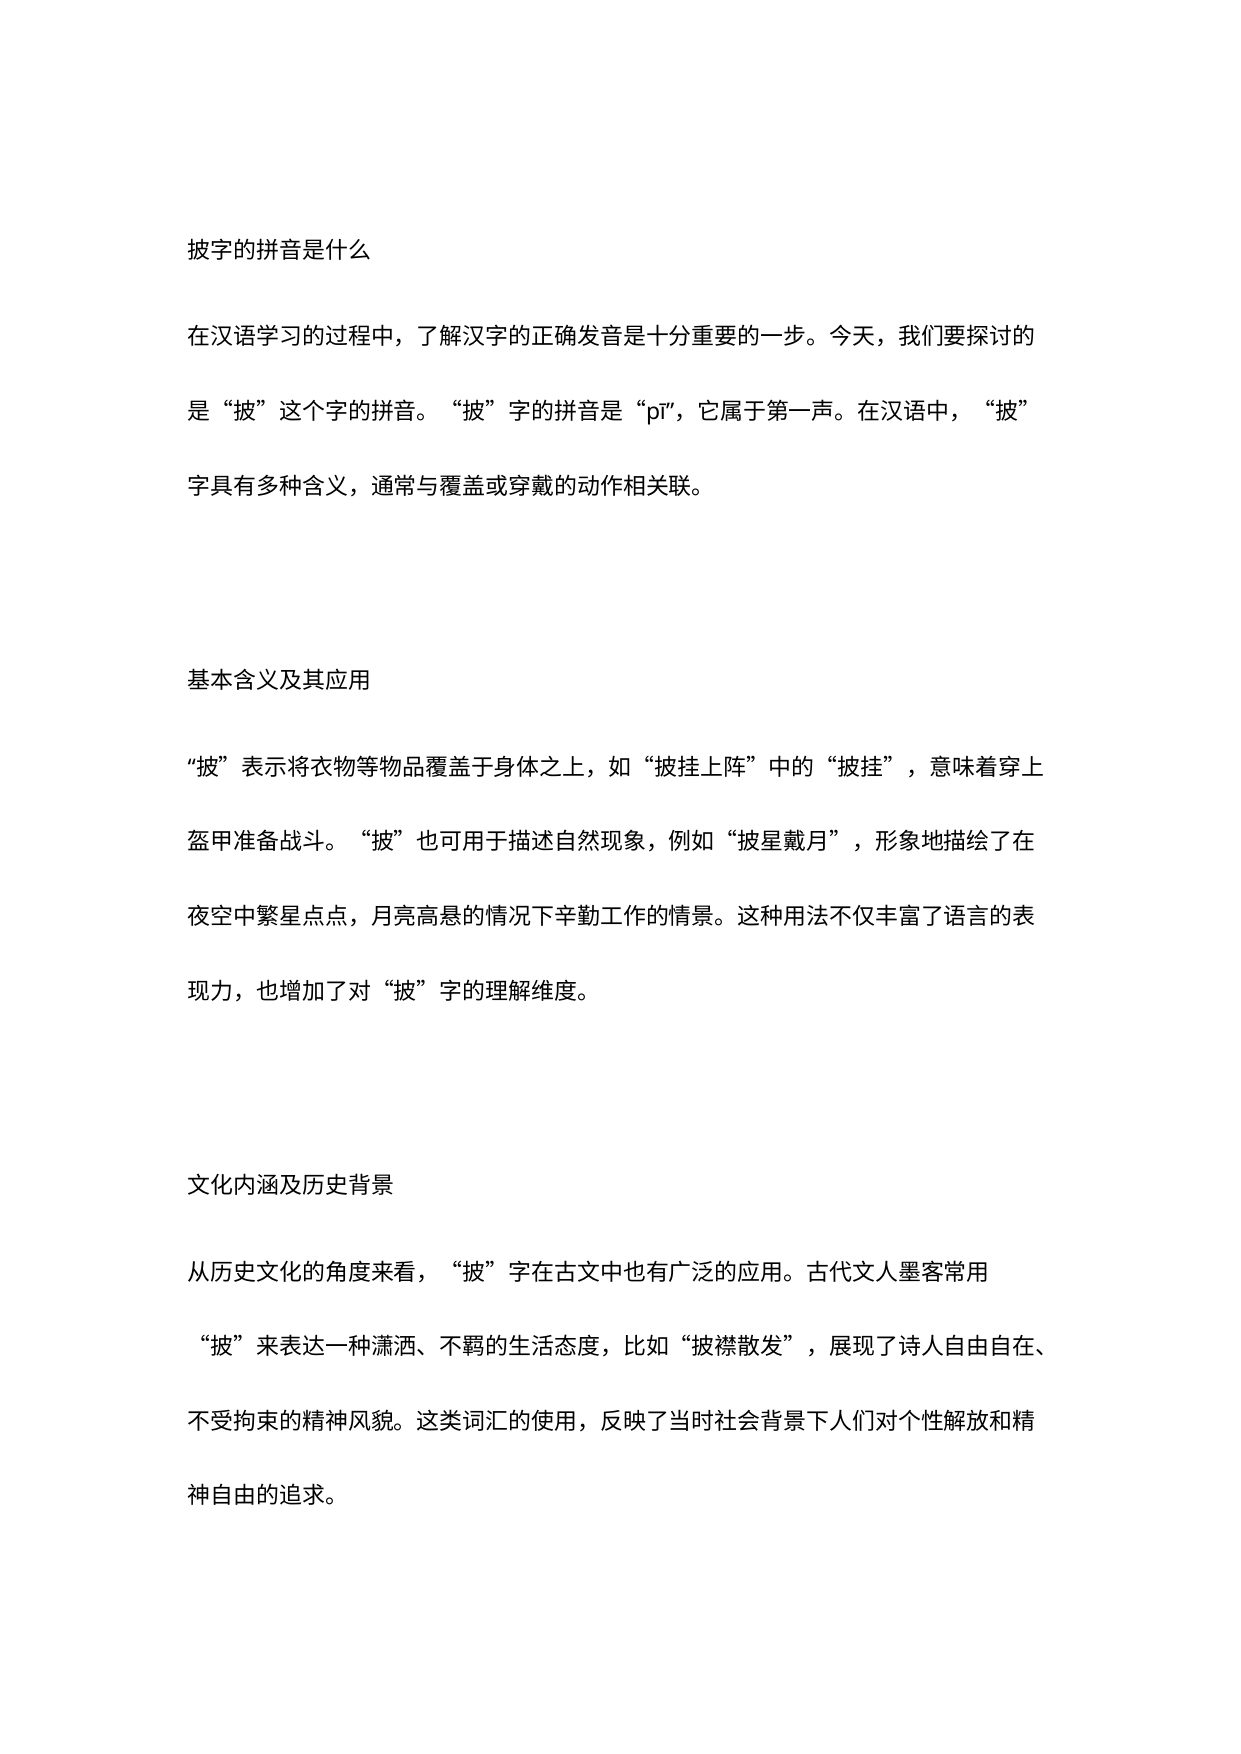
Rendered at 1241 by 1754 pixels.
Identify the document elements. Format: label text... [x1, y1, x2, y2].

text 在汉语学习的过程中，了解汉字的正确发音是十分重要的一步。今天，我们要探讨的是“披”这个字的拼音。“披”字的拼音是“pī”，它属于第一声。在汉语中，“披”字具有多种含义，通常与覆盖或穿戴的动作相关联。 [187, 302, 1053, 517]
text 从历史文化的角度来看，“披”字在古文中也有广泛的应用。古代文人墨客常用“披”来表达一种潇洒、不羁的生活态度，比如“披襟散发”，展现了诗人自由自在、不受拘束的精神风貌。这类词汇的使用，反映了当时社会背景下人们对个性解放和精神自由的追求。 [187, 1237, 1053, 1527]
text 文化内涵及历史背景 [187, 1151, 1053, 1216]
text 披字的拼音是什么 [187, 216, 1053, 281]
text 基本含义及其应用 [187, 646, 1053, 711]
text “披”表示将衣物等物品覆盖于身体之上，如“披挂上阵”中的“披挂”，意味着穿上盔甲准备战斗。“披”也可用于描述自然现象，例如“披星戴月”，形象地描绘了在夜空中繁星点点，月亮高悬的情况下辛勤工作的情景。这种用法不仅丰富了语言的表现力，也增加了对“披”字的理解维度。 [187, 733, 1053, 1022]
